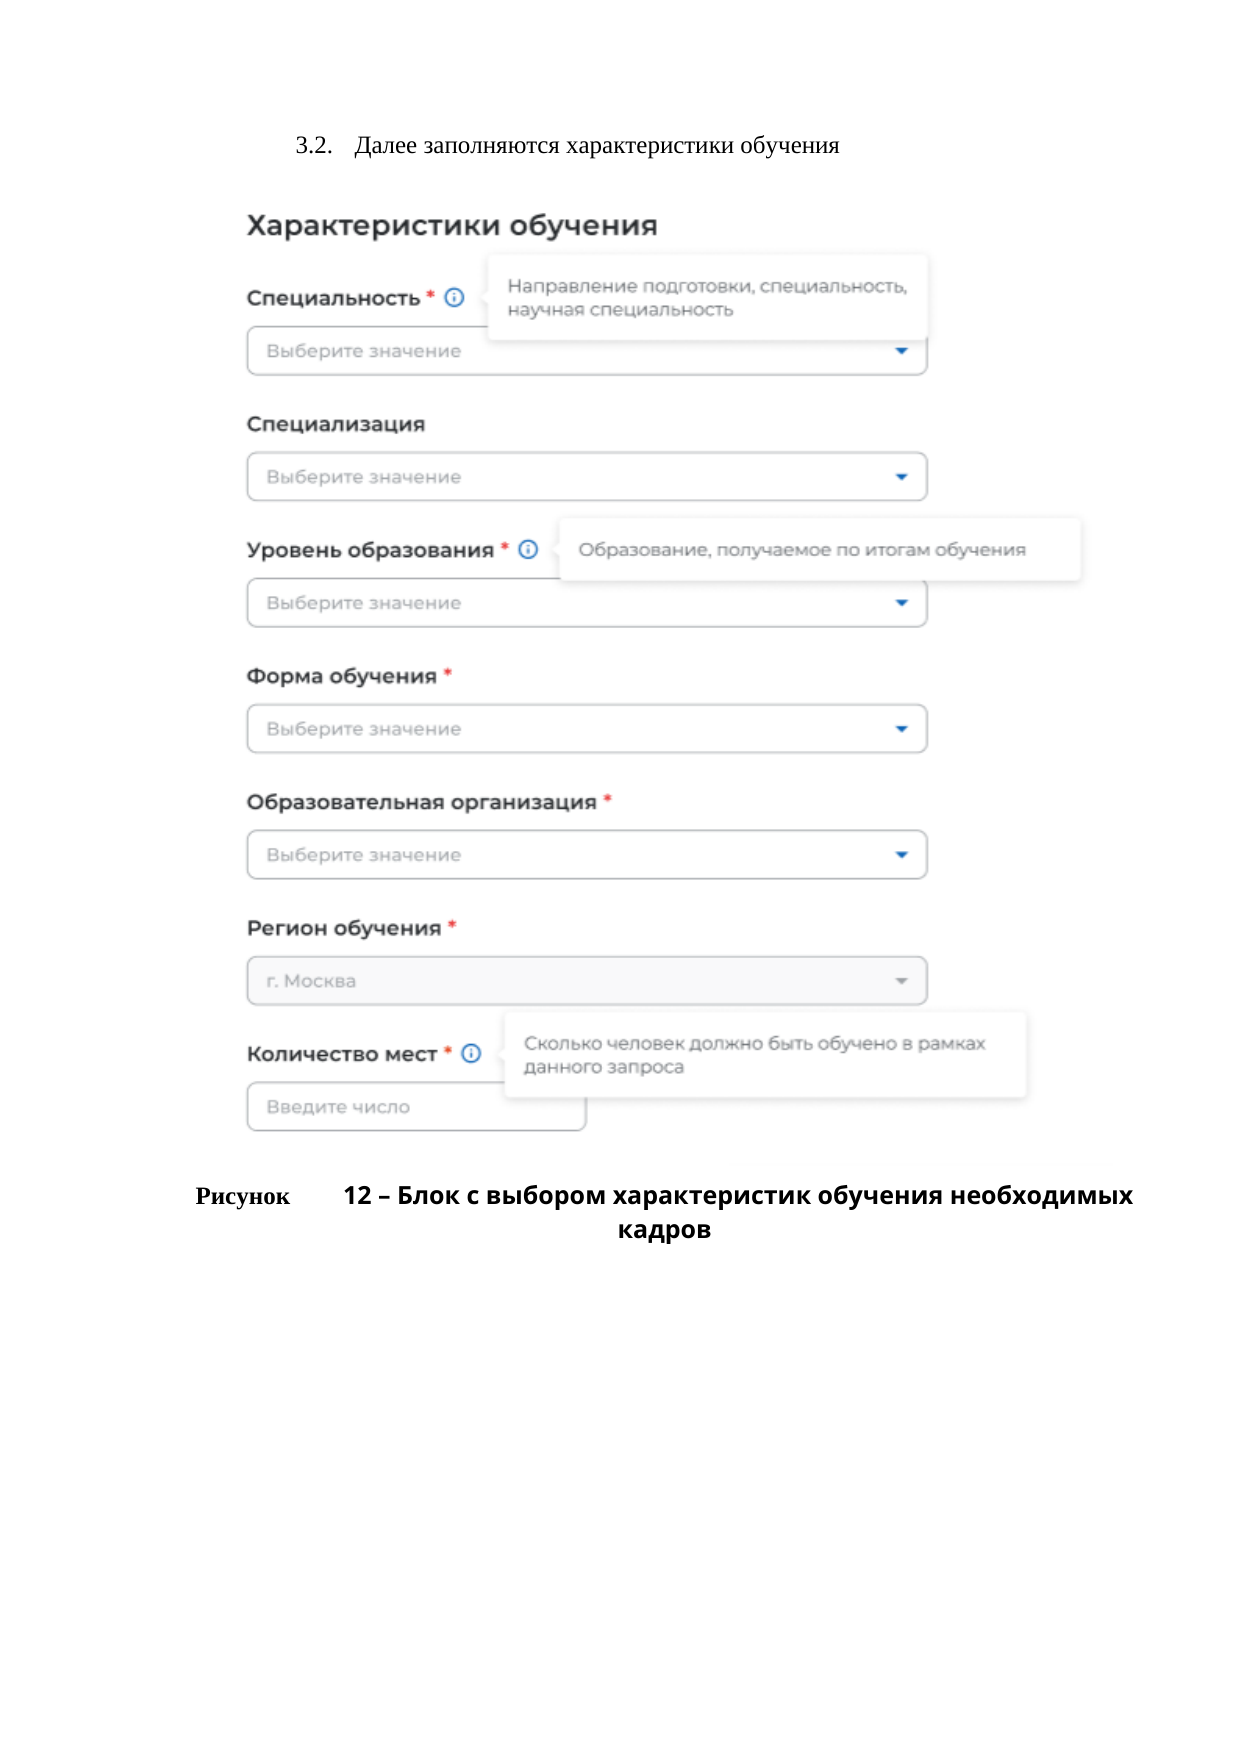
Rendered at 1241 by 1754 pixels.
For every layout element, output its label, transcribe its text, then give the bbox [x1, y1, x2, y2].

picture [216, 176, 1113, 1166]
text 12 – Блок с выбором характеристик обучения необходимых кадров [177, 1178, 1152, 1246]
text Далее заполняются характеристики обучения [295, 131, 1152, 159]
